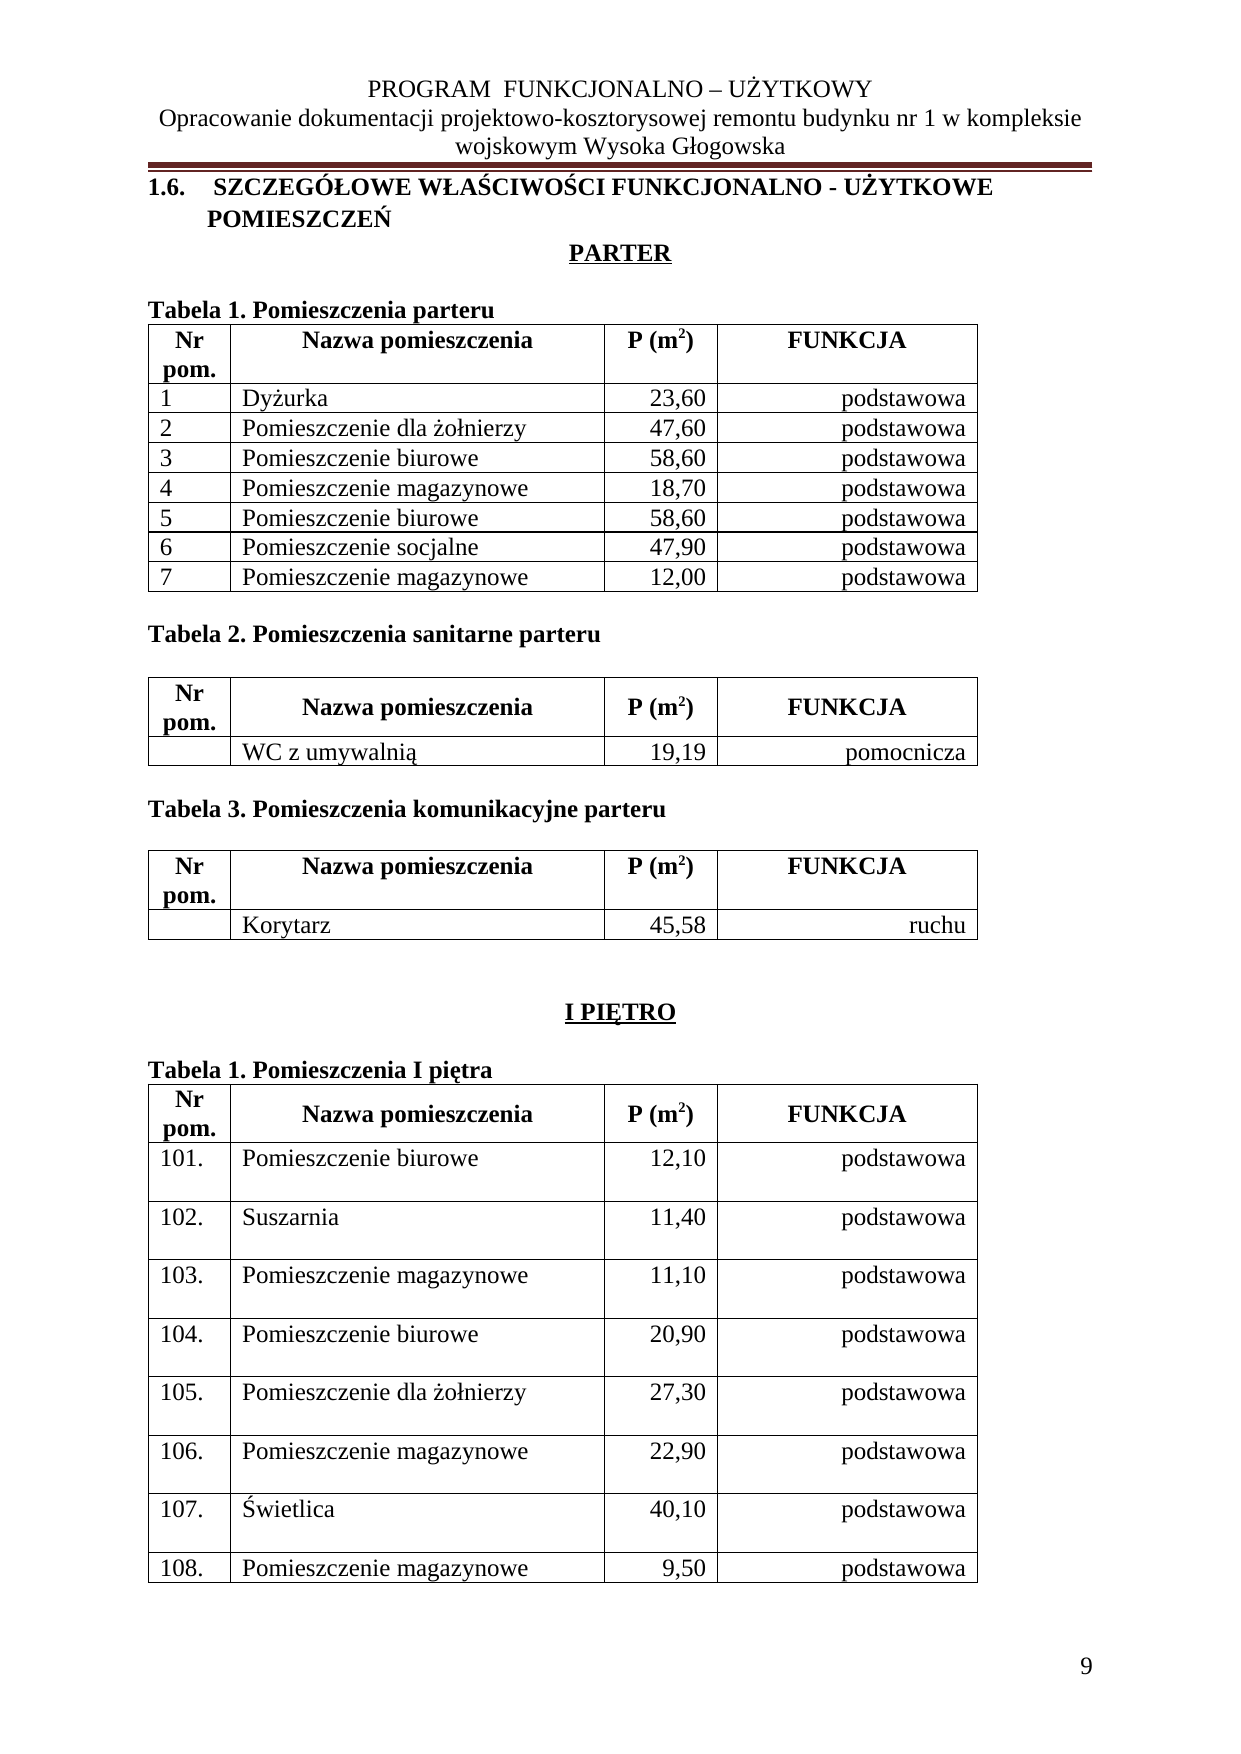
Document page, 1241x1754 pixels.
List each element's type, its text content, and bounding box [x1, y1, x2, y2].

table_cell [149, 1260, 230, 1318]
table_header Nr pom. [149, 851, 230, 909]
table_header Nr pom. [149, 678, 230, 736]
table_cell [149, 413, 230, 442]
table_cell [149, 562, 230, 591]
table_cell podstawowa [718, 1260, 977, 1318]
table_cell [149, 910, 230, 939]
table_cell podstawowa [718, 533, 977, 561]
table_cell Pomieszczenie dla żołnierzy [231, 413, 604, 442]
table_cell [149, 384, 230, 412]
table_cell 47,90 [605, 533, 717, 561]
table_header P (m2) [605, 851, 717, 909]
table_cell [149, 473, 230, 502]
table_cell 58,60 [605, 503, 717, 531]
text Tabela 1. Pomieszczenia parteru [148, 295, 1092, 324]
table_cell podstawowa [718, 1143, 977, 1201]
table_cell 23,60 [605, 384, 717, 412]
table_header Nazwa pomieszczenia [231, 678, 604, 736]
table_cell [149, 503, 230, 531]
table_cell Dyżurka [231, 384, 604, 412]
text I PIĘTRO [148, 997, 1092, 1026]
table_cell 11,10 [605, 1260, 717, 1318]
table_cell Pomieszczenie magazynowe [231, 1260, 604, 1318]
table_cell Pomieszczenie biurowe [231, 1319, 604, 1376]
table_cell Suszarnia [231, 1202, 604, 1259]
table_header FUNKCJA [718, 325, 977, 382]
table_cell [231, 1553, 604, 1582]
table_cell 18,70 [605, 473, 717, 502]
table_cell podstawowa [718, 562, 977, 591]
table_cell Pomieszczenie biurowe [231, 503, 604, 531]
table_cell 9,50 [605, 1553, 717, 1582]
table_header P (m2) [605, 1085, 717, 1142]
table_cell podstawowa [718, 1553, 977, 1582]
table_header Nr pom. [149, 1085, 230, 1142]
text PARTER [148, 238, 1092, 266]
table_cell [149, 1436, 230, 1493]
table_cell 27,30 [605, 1377, 717, 1435]
table_cell [149, 1319, 230, 1376]
table_cell ruchu [718, 910, 977, 939]
table_cell podstawowa [718, 1202, 977, 1259]
table_cell [149, 1377, 230, 1435]
table_cell podstawowa [718, 1436, 977, 1493]
table_cell [149, 1202, 230, 1259]
table_header P (m2) [605, 325, 717, 382]
table_cell 22,90 [605, 1436, 717, 1493]
table_header P (m2) [605, 678, 717, 736]
table_cell [149, 533, 230, 561]
table_cell Pomieszczenie magazynowe [231, 562, 604, 591]
table_cell WC z umywalnią [231, 737, 604, 765]
table_cell Pomieszczenie biurowe [231, 1143, 604, 1201]
table_header Nazwa pomieszczenia [231, 325, 604, 382]
text Tabela 1. Pomieszczenia I piętra [148, 1055, 1092, 1083]
table_cell 20,90 [605, 1319, 717, 1376]
table_cell podstawowa [718, 384, 977, 412]
text Tabela 2. Pomieszczenia sanitarne parteru [148, 619, 1092, 648]
table_cell Pomieszczenie dla żołnierzy [231, 1377, 604, 1435]
table_cell [149, 443, 230, 472]
table_cell 58,60 [605, 443, 717, 472]
table_cell 12,10 [605, 1143, 717, 1201]
table_cell [149, 1553, 230, 1582]
table_cell podstawowa [718, 473, 977, 502]
table_header FUNKCJA [718, 1085, 977, 1142]
text Tabela 3. Pomieszczenia komunikacyjne parteru [148, 794, 1092, 823]
table_cell 45,58 [605, 910, 717, 939]
table_cell podstawowa [718, 1494, 977, 1552]
table_cell podstawowa [718, 413, 977, 442]
table_cell podstawowa [718, 1377, 977, 1435]
table_cell Pomieszczenie magazynowe [231, 1436, 604, 1493]
table_header Nr pom. [149, 325, 230, 382]
table_cell [149, 737, 230, 765]
table_cell Korytarz [231, 910, 604, 939]
table_header Nazwa pomieszczenia [231, 851, 604, 909]
table_cell 12,00 [605, 562, 717, 591]
table_cell 19,19 [605, 737, 717, 765]
table_cell podstawowa [718, 503, 977, 531]
table_cell Pomieszczenie magazynowe [231, 473, 604, 502]
table_cell podstawowa [718, 1319, 977, 1376]
table_cell Pomieszczenie socjalne [231, 533, 604, 561]
table_cell pomocnicza [718, 737, 977, 765]
table_cell [149, 1143, 230, 1201]
table_cell Pomieszczenie biurowe [231, 443, 604, 472]
table_header Nazwa pomieszczenia [231, 1085, 604, 1142]
table_header FUNKCJA [718, 678, 977, 736]
table_cell 47,60 [605, 413, 717, 442]
table_cell podstawowa [718, 443, 977, 472]
table_cell 40,10 [605, 1494, 717, 1552]
table_header FUNKCJA [718, 851, 977, 909]
table_cell Świetlica [231, 1494, 604, 1552]
table_cell 11,40 [605, 1202, 717, 1259]
subtitle SZCZEGÓŁOWE WŁAŚCIWOŚCI FUNKCJONALNO - UŻYTKOWE POMIESZCZEŃ [148, 172, 1092, 233]
table_cell [149, 1494, 230, 1552]
